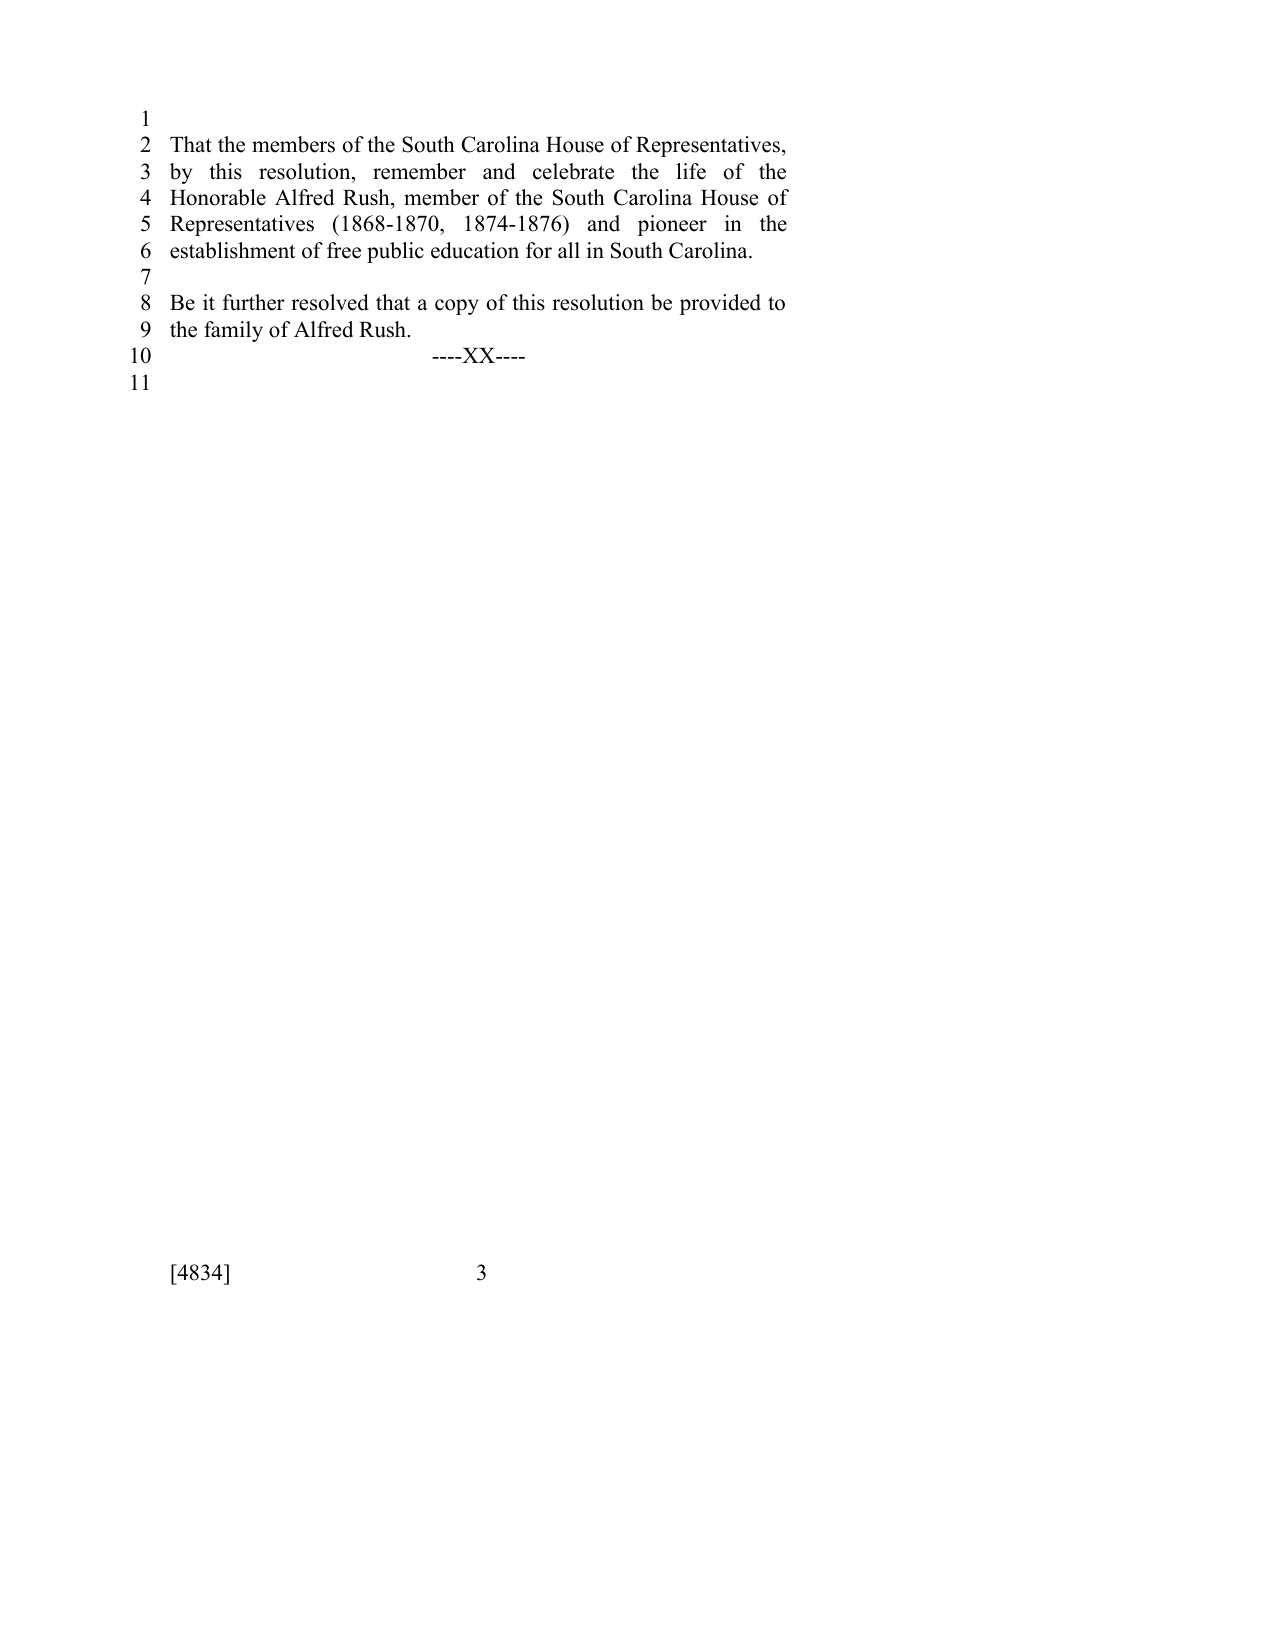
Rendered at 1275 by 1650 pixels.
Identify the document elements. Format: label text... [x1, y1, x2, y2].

text That the members of the South Carolina House of Representatives, by this resolution, remember and celebrate the life of the Honorable Alfred Rush, member of the South Carolina House of Representatives (1868-1870, 1874-1876) and pioneer in the establishment of free public education for all in South Carolina. [169, 131, 787, 263]
text Be it further resolved that a copy of this resolution be provided to the family of Alfred Rush. [169, 289, 787, 342]
text ----XX---- [169, 342, 787, 368]
